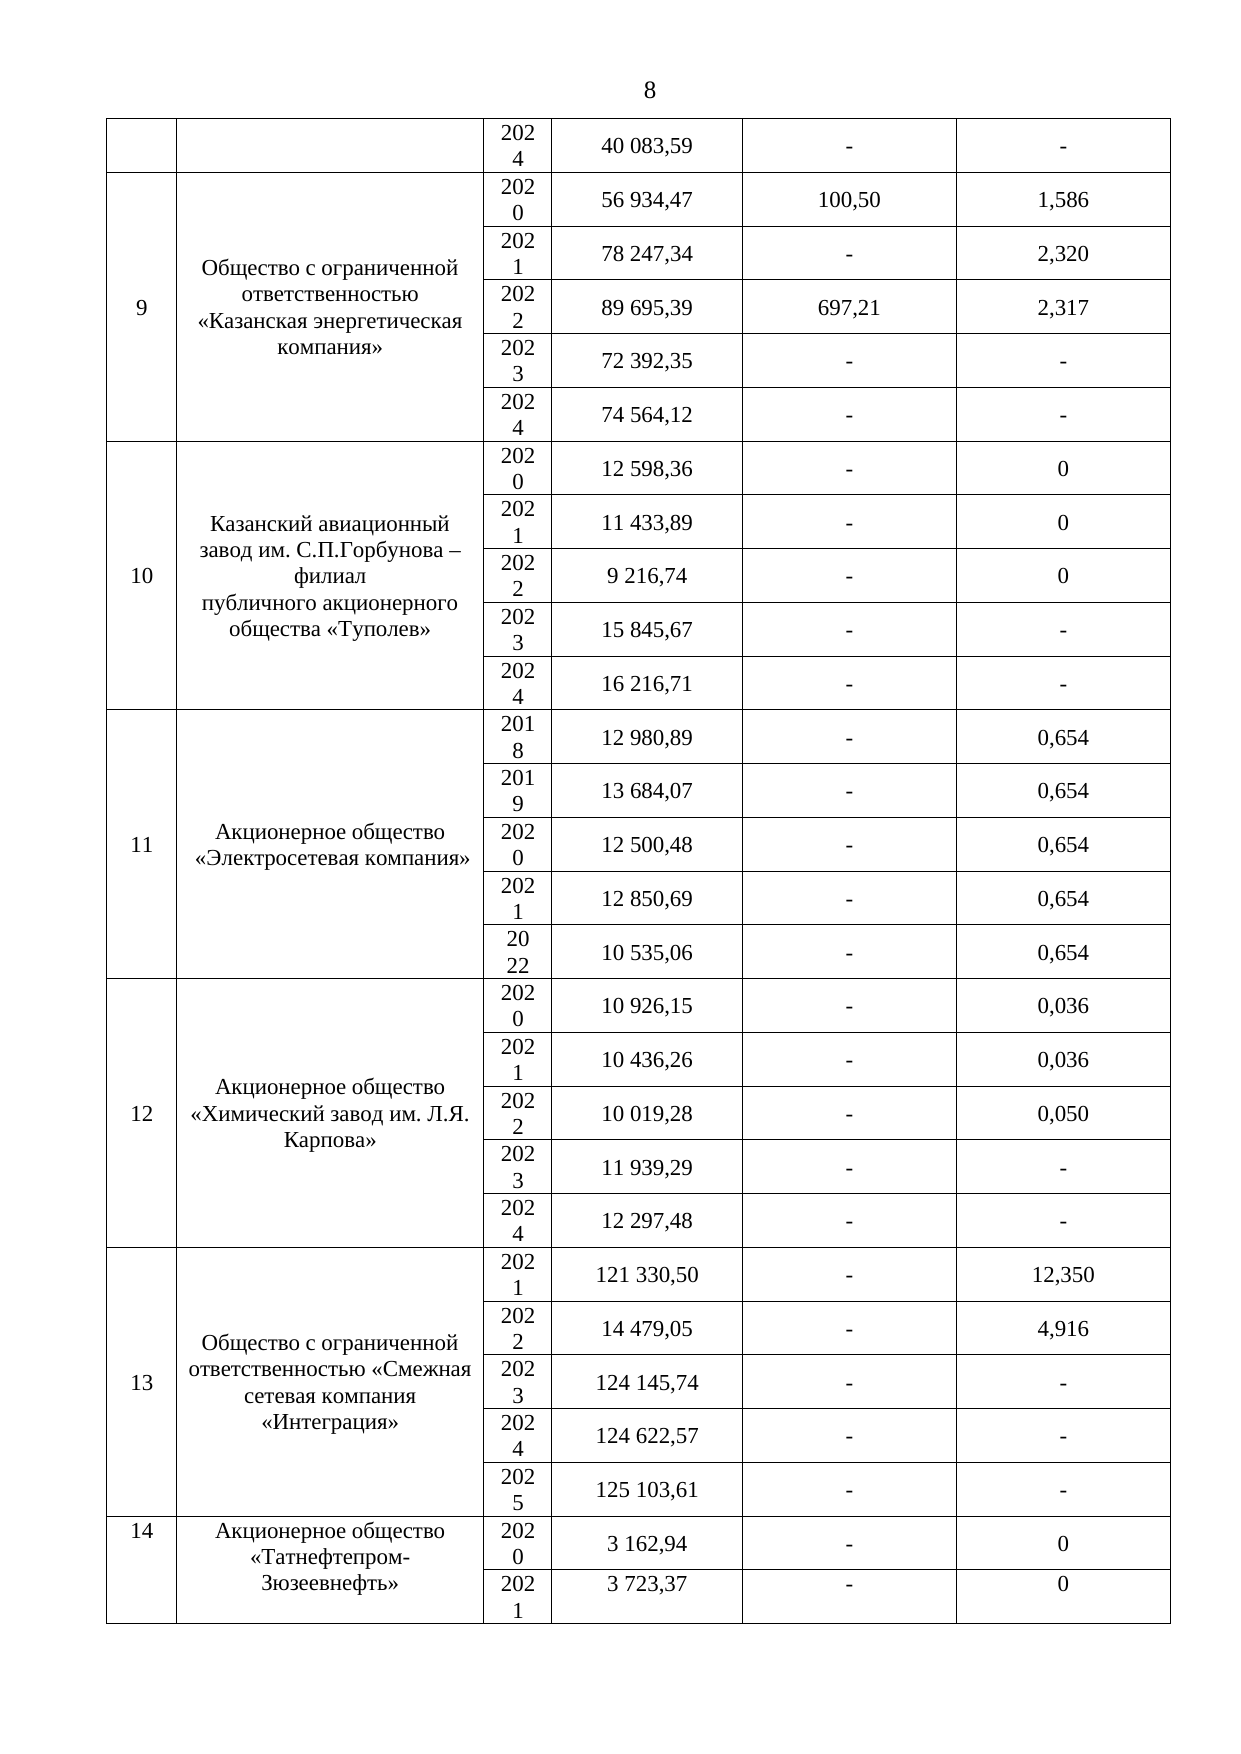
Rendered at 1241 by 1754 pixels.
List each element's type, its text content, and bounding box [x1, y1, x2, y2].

table_cell 2,320 [957, 227, 1170, 279]
table_cell 2024 [484, 1194, 551, 1247]
table_cell 4,916 [957, 1302, 1170, 1354]
table_cell Общество с ограниченной ответственностью «Казанская энергетическая компания» [177, 173, 483, 441]
table_cell 124 145,74 [552, 1355, 742, 1408]
table_cell 89 695,39 [552, 280, 742, 333]
table_cell 16 216,71 [552, 657, 742, 709]
table_cell 10 019,28 [552, 1087, 742, 1139]
table_cell 2024 [484, 119, 551, 172]
table_cell 12 598,36 [552, 442, 742, 494]
table_cell - [743, 1194, 956, 1247]
table_cell 12 980,89 [552, 710, 742, 763]
table_cell 2022 [484, 1302, 551, 1354]
table_cell 2022 [484, 1087, 551, 1139]
table_cell 2020 [484, 979, 551, 1032]
table_cell 1,586 [957, 173, 1170, 226]
table_cell - [957, 1140, 1170, 1193]
table_cell 2020 [484, 442, 551, 494]
table_cell Акционерное общество «Татнефтепром-Зюзеевнефть» [177, 1517, 483, 1623]
table_cell 2022 [484, 549, 551, 602]
table_cell 14 479,05 [552, 1302, 742, 1354]
table_cell 2021 [484, 1570, 551, 1623]
table_cell 10 436,26 [552, 1033, 742, 1086]
table_cell 2024 [484, 1409, 551, 1462]
table_cell 100,50 [743, 173, 956, 226]
table_cell 124 622,57 [552, 1409, 742, 1462]
table_cell 2,317 [957, 280, 1170, 333]
table_cell 0,654 [957, 818, 1170, 871]
table_cell Общество с ограниченной ответственностью «Смежная сетевая компания «Интеграция» [177, 1248, 483, 1516]
table_cell 2018 [484, 710, 551, 763]
table_cell - [957, 1194, 1170, 1247]
table_cell 0,654 [957, 764, 1170, 817]
table_cell 11 939,29 [552, 1140, 742, 1193]
table_cell 14 [107, 1517, 176, 1623]
table_cell 0,036 [957, 979, 1170, 1032]
table_cell - [743, 1248, 956, 1301]
table_cell - [743, 818, 956, 871]
table_cell 3 723,37 [552, 1570, 742, 1623]
table_cell 0,654 [957, 872, 1170, 924]
table_cell 2020 [484, 173, 551, 226]
table_cell 15 845,67 [552, 603, 742, 656]
table_cell 0,654 [957, 710, 1170, 763]
table_cell - [743, 1517, 956, 1569]
table_cell 10 535,06 [552, 925, 742, 978]
table_cell Акционерное общество «Электросетевая компания» [177, 710, 483, 978]
table_cell - [743, 1463, 956, 1516]
table_cell 13 684,07 [552, 764, 742, 817]
table_cell 2020 [484, 1517, 551, 1569]
table_cell 74 564,12 [552, 388, 742, 441]
table_cell 9 [107, 173, 176, 441]
table_cell 10 [107, 442, 176, 709]
table_cell 2021 [484, 495, 551, 548]
table_cell - [957, 1355, 1170, 1408]
table_cell 11 [107, 710, 176, 978]
table_cell 0 [957, 549, 1170, 602]
table_cell - [743, 925, 956, 978]
table_cell 2023 [484, 1355, 551, 1408]
table_cell - [743, 764, 956, 817]
table_cell 2022 [484, 280, 551, 333]
table_cell 0 [957, 1517, 1170, 1569]
table_cell - [743, 1033, 956, 1086]
table_cell - [743, 1570, 956, 1623]
table_cell - [743, 1409, 956, 1462]
table_cell 78 247,34 [552, 227, 742, 279]
table_cell - [743, 442, 956, 494]
table_cell - [743, 549, 956, 602]
table_cell 0,036 [957, 1033, 1170, 1086]
table_cell 2021 [484, 872, 551, 924]
table_cell - [957, 1409, 1170, 1462]
table_cell - [743, 119, 956, 172]
table_cell 2025 [484, 1463, 551, 1516]
table_cell 0,050 [957, 1087, 1170, 1139]
table_cell - [957, 334, 1170, 387]
table_cell 121 330,50 [552, 1248, 742, 1301]
table_cell 0,654 [957, 925, 1170, 978]
table_cell 11 433,89 [552, 495, 742, 548]
table_cell 3 162,94 [552, 1517, 742, 1569]
table_cell 13 [107, 1248, 176, 1516]
table_cell - [743, 979, 956, 1032]
table_cell - [743, 1355, 956, 1408]
table_cell 40 083,59 [552, 119, 742, 172]
table_cell 10 926,15 [552, 979, 742, 1032]
table_cell 12 500,48 [552, 818, 742, 871]
table_cell 2023 [484, 603, 551, 656]
table_cell 697,21 [743, 280, 956, 333]
table_cell - [957, 119, 1170, 172]
table_cell 12 [107, 979, 176, 1247]
table_cell 0 [957, 495, 1170, 548]
table_cell 72 392,35 [552, 334, 742, 387]
table_cell 0 [957, 1570, 1170, 1623]
table_cell - [743, 388, 956, 441]
table_cell 2020 [484, 818, 551, 871]
table_cell Казанский авиационный завод им. С.П.Горбунова – филиал публичного акционерного общества «Туполев» [177, 442, 483, 709]
table_cell - [743, 495, 956, 548]
table_cell 2021 [484, 227, 551, 279]
table_cell - [957, 1463, 1170, 1516]
table_cell Акционерное общество «Химический завод им. Л.Я. Карпова» [177, 979, 483, 1247]
table_cell - [743, 1140, 956, 1193]
table_cell - [743, 657, 956, 709]
table_cell - [957, 388, 1170, 441]
table_cell 9 216,74 [552, 549, 742, 602]
table_cell 12 850,69 [552, 872, 742, 924]
table_cell 2022 [484, 925, 551, 978]
table_cell 2023 [484, 1140, 551, 1193]
table_cell 2024 [484, 388, 551, 441]
table_cell 12,350 [957, 1248, 1170, 1301]
table_cell 2021 [484, 1248, 551, 1301]
table_cell - [743, 1302, 956, 1354]
table_cell - [743, 872, 956, 924]
table_cell 125 103,61 [552, 1463, 742, 1516]
table_cell - [743, 227, 956, 279]
table_cell - [743, 1087, 956, 1139]
table_cell 2023 [484, 334, 551, 387]
table_cell 2019 [484, 764, 551, 817]
table_cell - [743, 603, 956, 656]
table_cell - [957, 657, 1170, 709]
table_cell - [957, 603, 1170, 656]
table_cell 12 297,48 [552, 1194, 742, 1247]
table_cell - [743, 334, 956, 387]
table_cell 2024 [484, 657, 551, 709]
table_cell - [743, 710, 956, 763]
table_cell 56 934,47 [552, 173, 742, 226]
table_cell 0 [957, 442, 1170, 494]
table_cell 2021 [484, 1033, 551, 1086]
